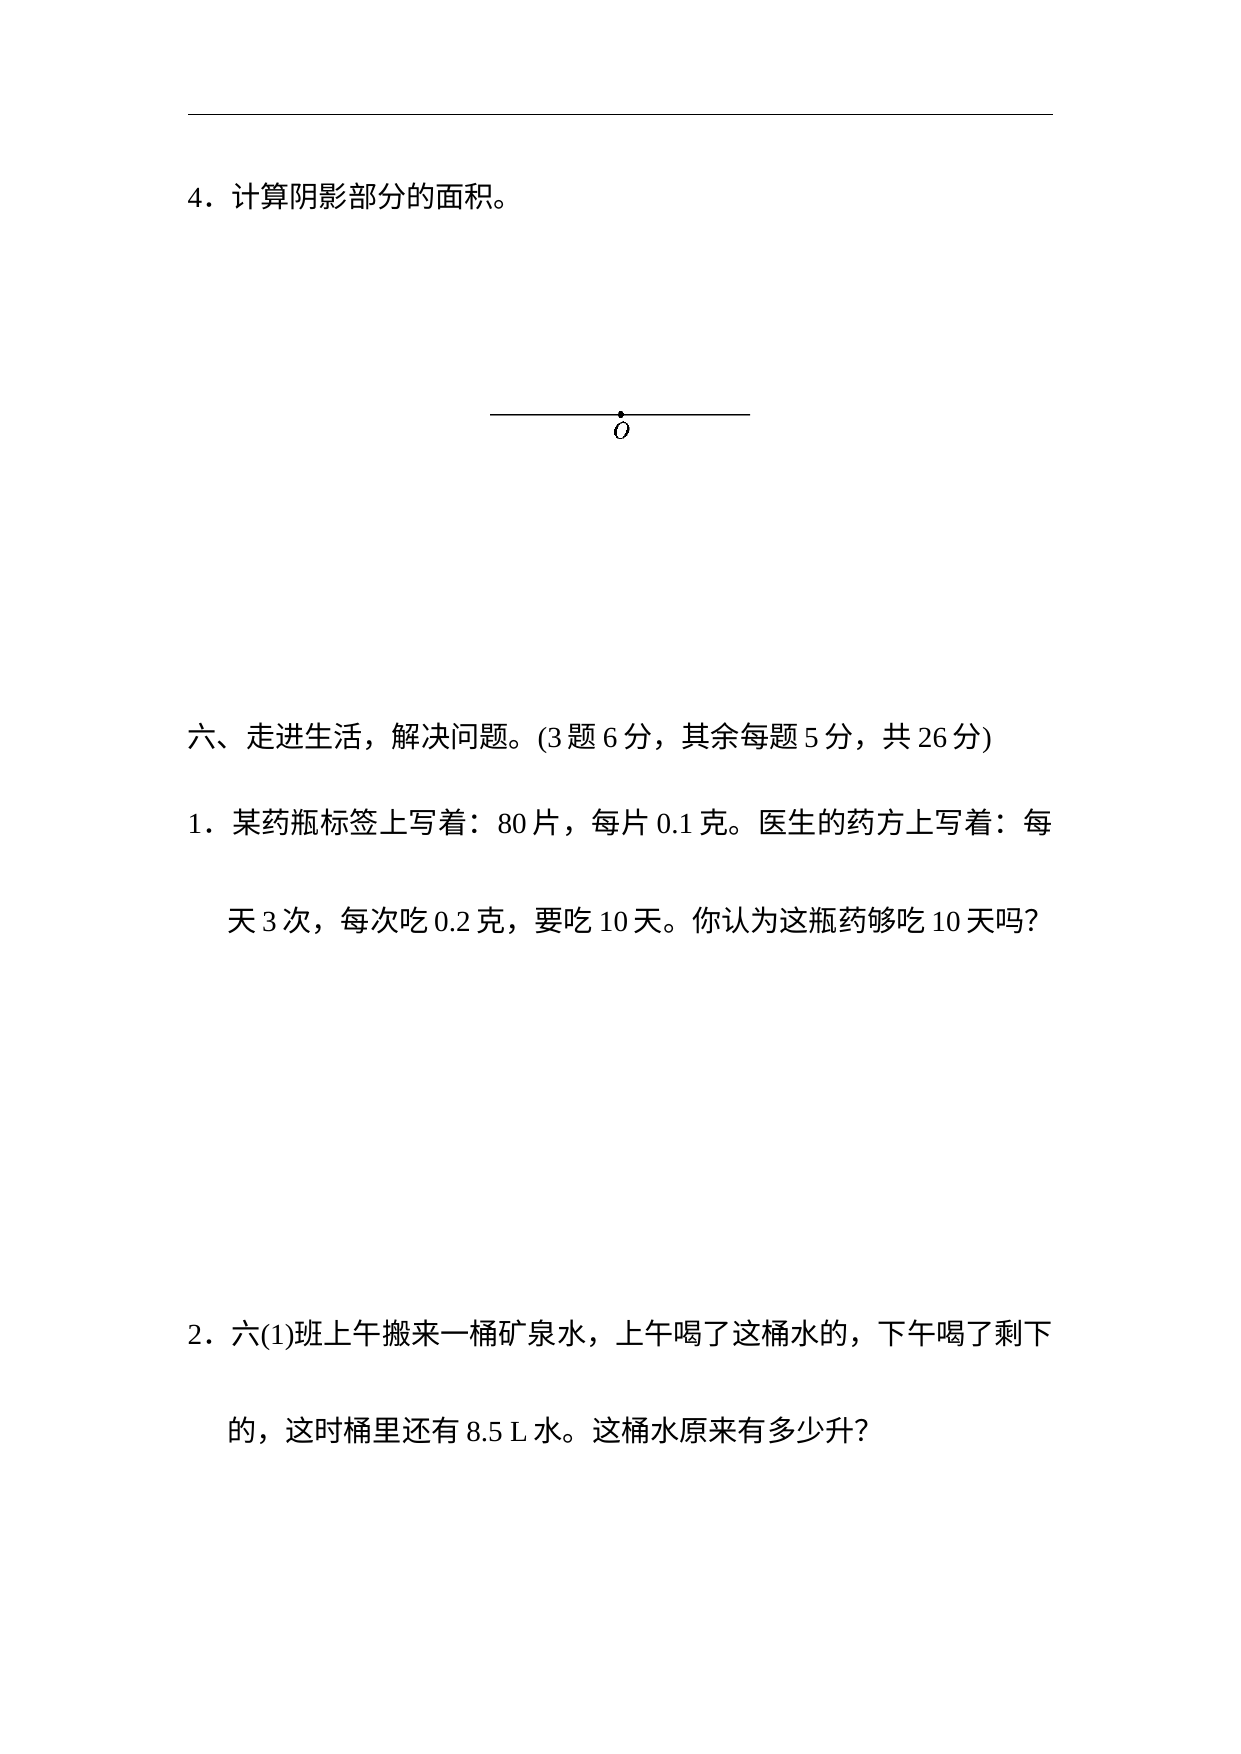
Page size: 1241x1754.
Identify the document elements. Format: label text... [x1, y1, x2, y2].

text 2．六(1)班上午搬来一桶矿泉水，上午喝了这桶水的，下午喝了剩下的，这时桶里还有8.5 L水。这桶水原来有多少升？ [187, 1299, 1053, 1461]
text 4．计算阴影部分的面积。 [187, 162, 1053, 227]
text 六、走进生活，解决问题。(3题6分，其余每题5分，共26分) [187, 702, 1053, 767]
text 1．某药瓶标签上写着：80片，每片0.1克。医生的药方上写着：每天3次，每次吃0.2克，要吃10天。你认为这瓶药够吃10天吗？ [187, 788, 1053, 951]
picture [490, 411, 751, 441]
